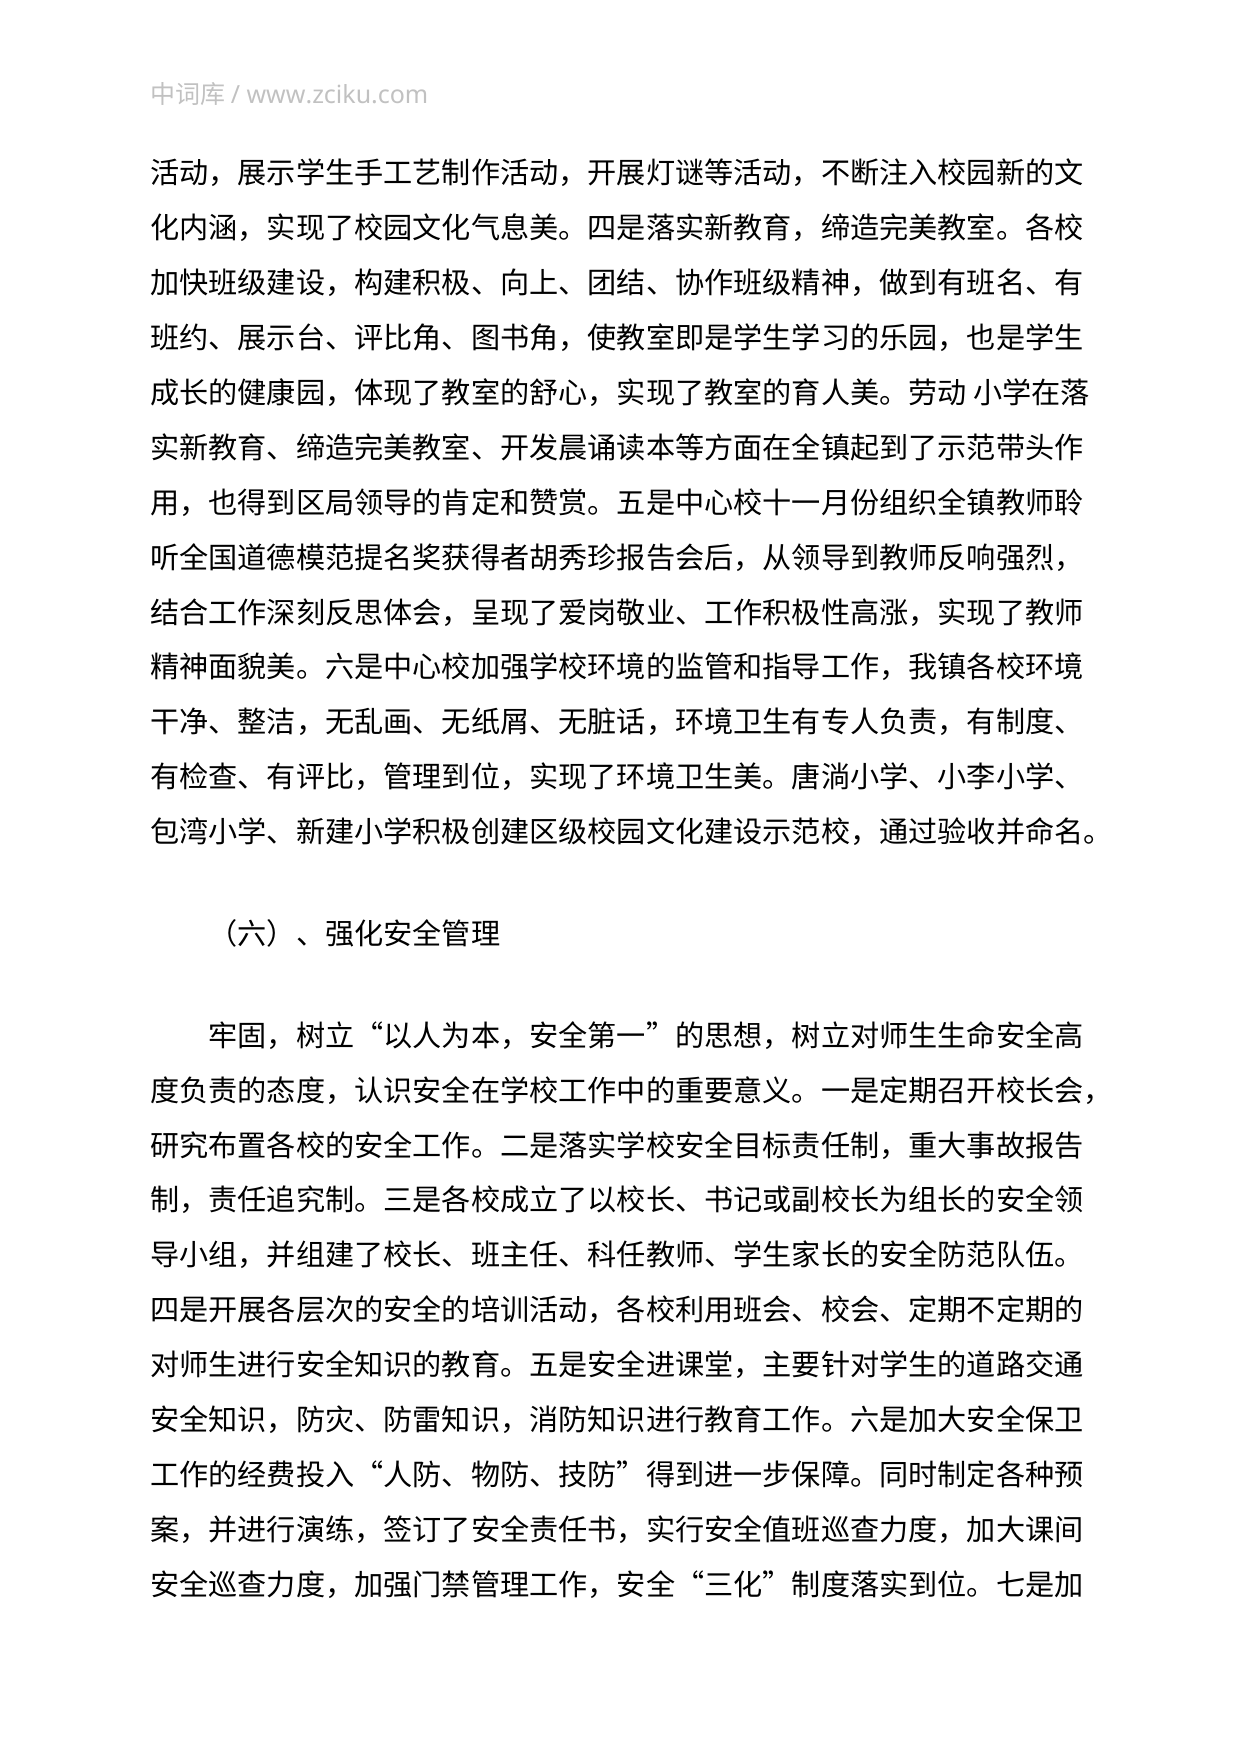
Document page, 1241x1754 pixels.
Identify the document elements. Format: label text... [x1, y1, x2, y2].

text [150, 150, 1090, 851]
text （六）、强化安全管理 [150, 911, 1090, 953]
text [150, 1012, 1090, 1603]
